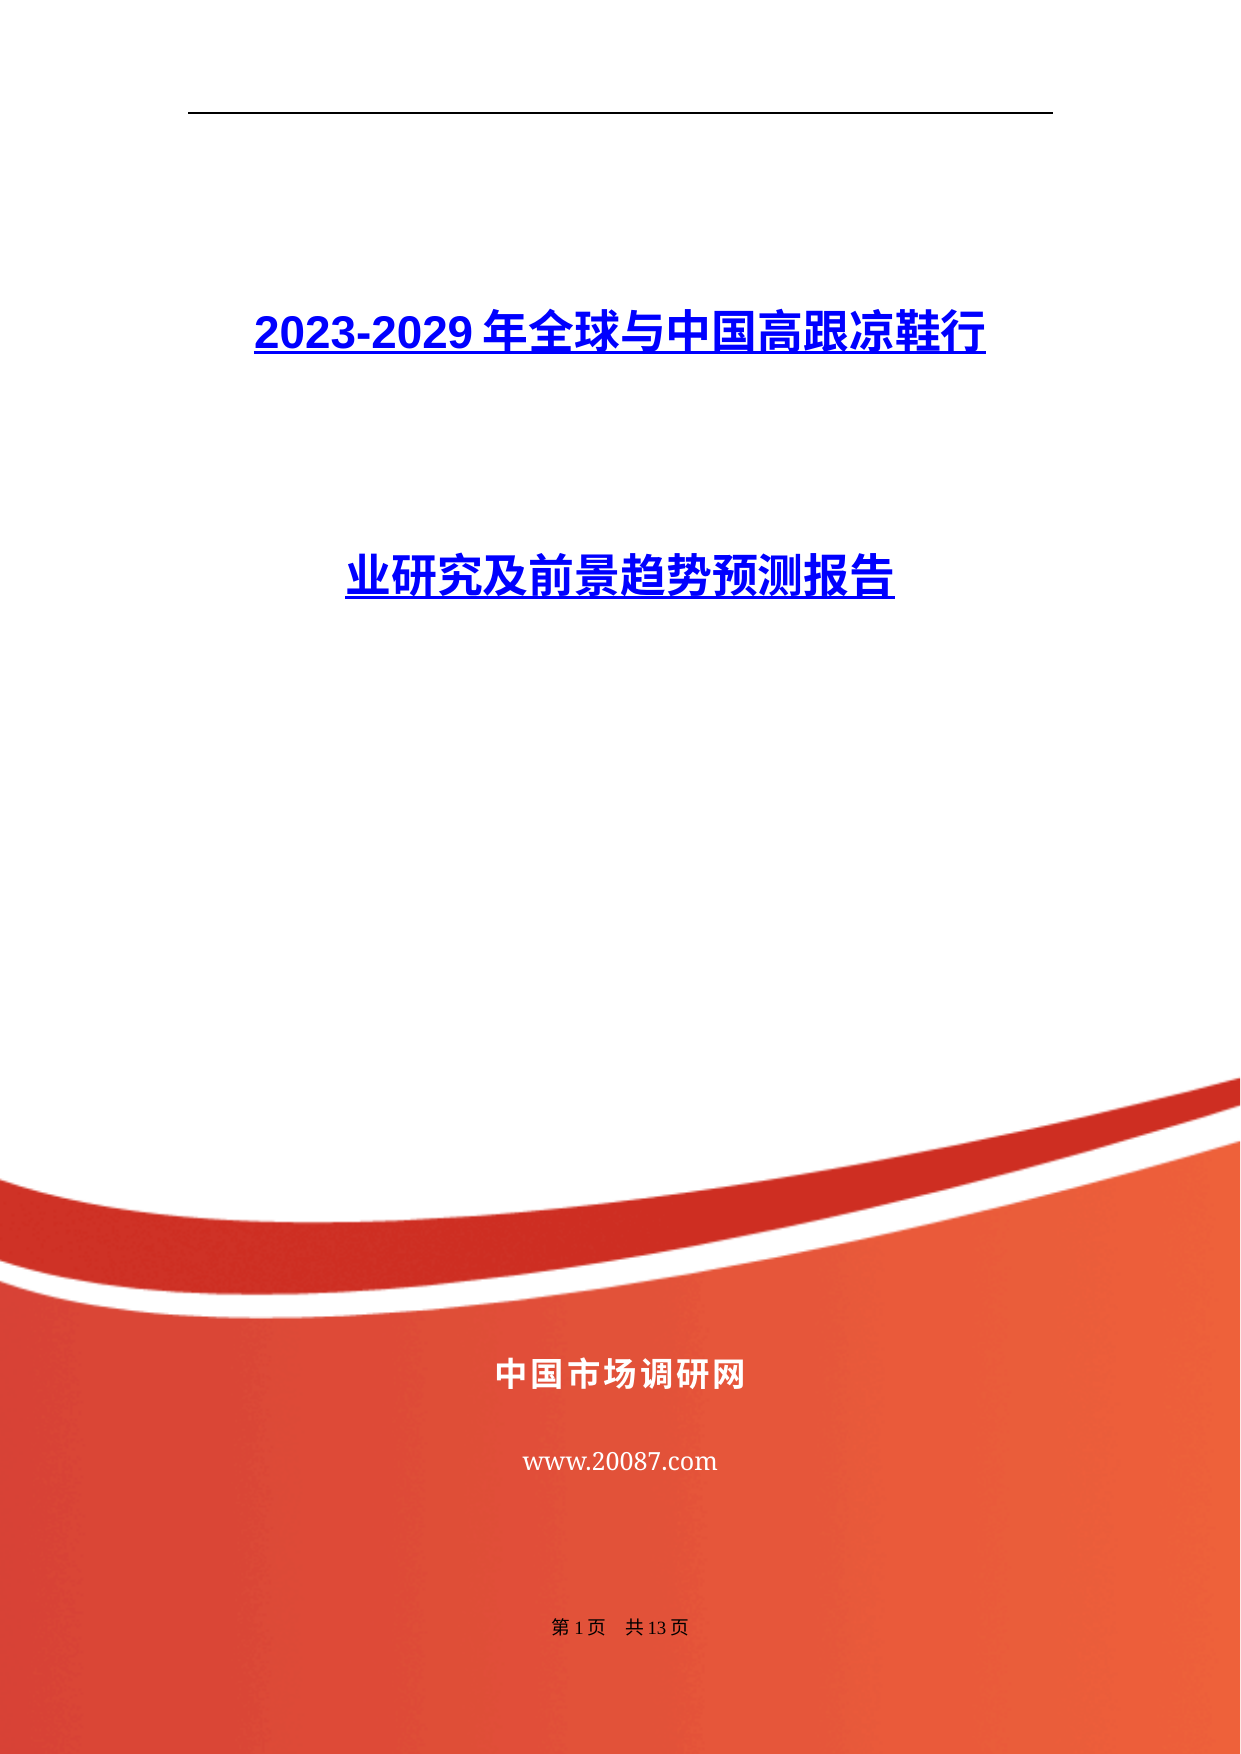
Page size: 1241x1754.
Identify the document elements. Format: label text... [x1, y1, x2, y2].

picture [0, 1006, 1241, 1754]
table_header 2023-2029年全球与中国高跟凉鞋行业研究及前景趋势预测报告 [188, 207, 1053, 773]
text www.20087.com [187, 1428, 1053, 1493]
subtitle 中国市场调研网 [187, 1339, 1053, 1404]
